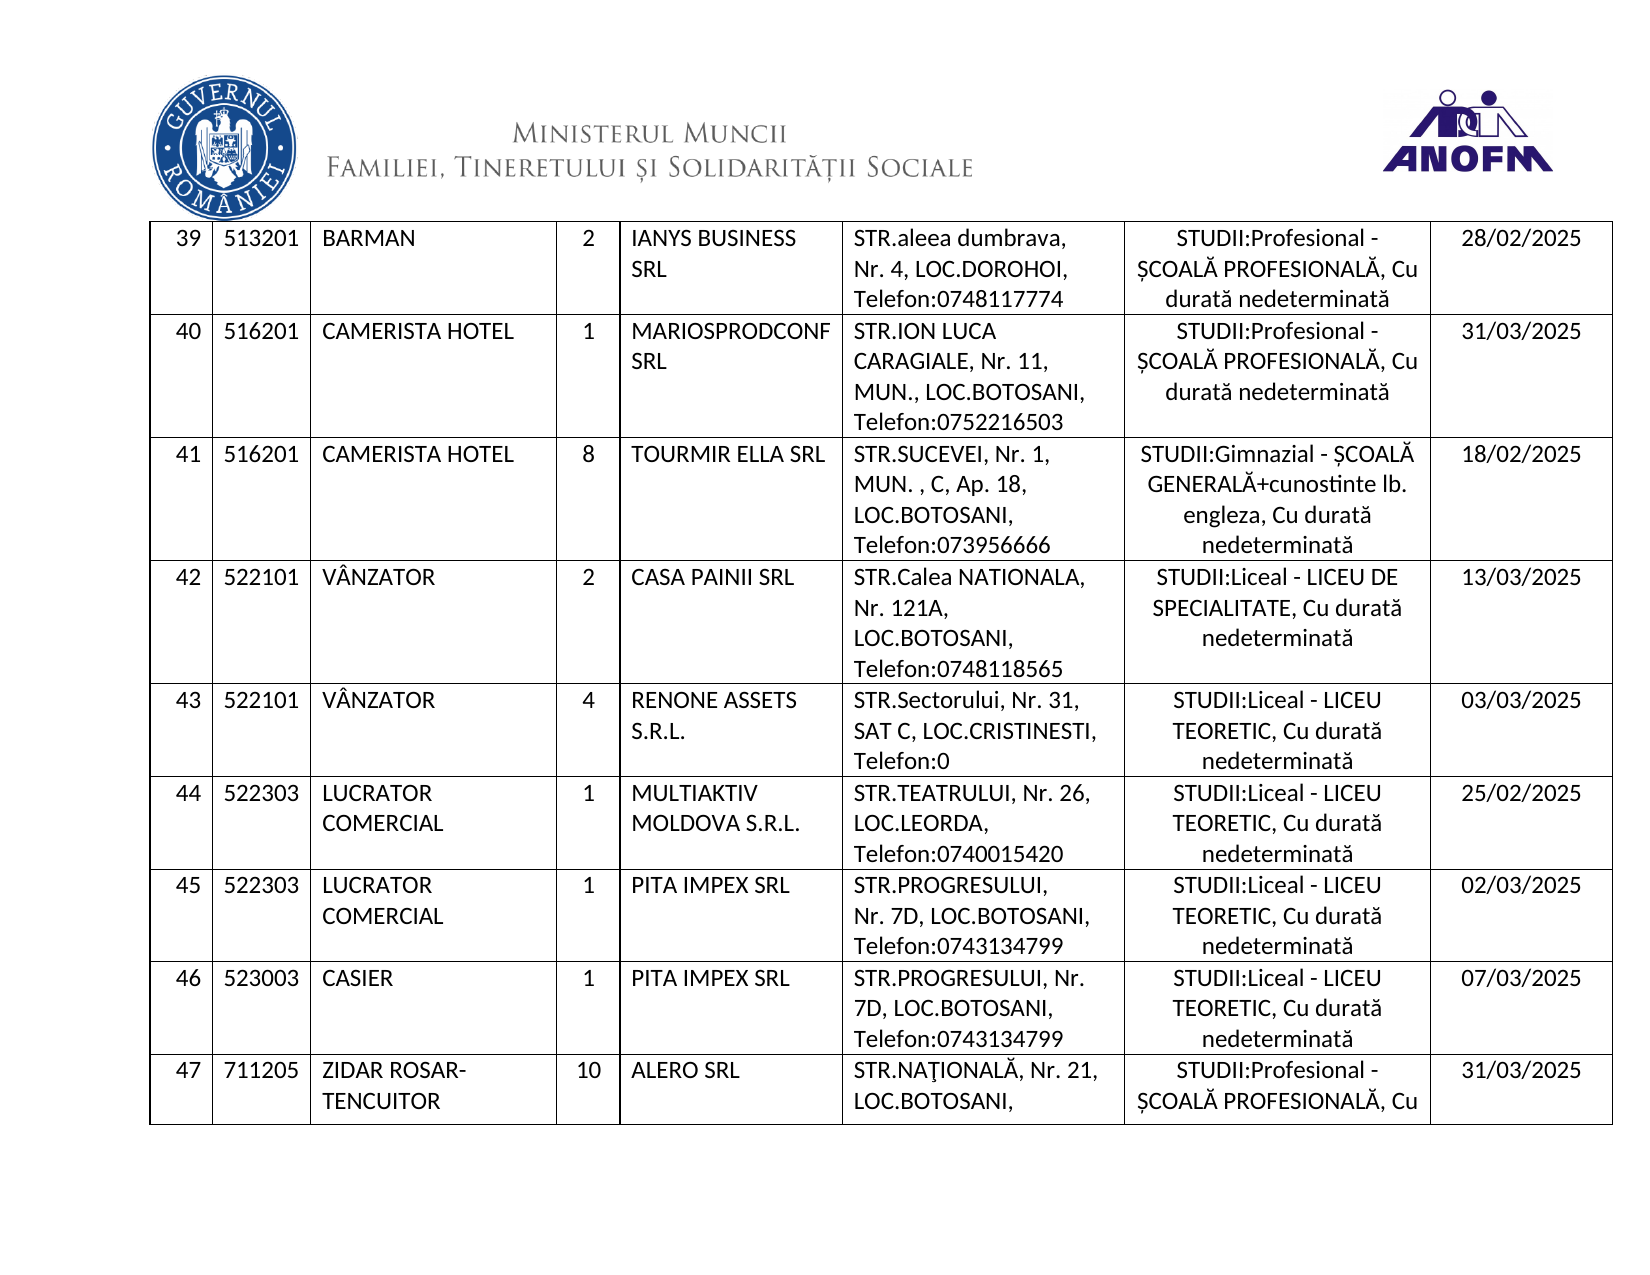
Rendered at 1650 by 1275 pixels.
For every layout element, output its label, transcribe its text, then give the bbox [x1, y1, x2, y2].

table_cell 13/03/2025 [1431, 561, 1612, 683]
table_cell STUDII:Gimnazial - ȘCOALĂ GENERALĂ+cunostinte lb. engleza, Cu durată nedeterminată [1125, 438, 1430, 560]
table_cell STUDII:Liceal - LICEU TEORETIC, Cu durată nedeterminată [1125, 962, 1430, 1054]
table_cell MARIOSPRODCONF SRL [621, 315, 842, 437]
table_cell 41 [151, 438, 212, 560]
table_cell 513201 [213, 222, 310, 314]
table_cell STR.ION LUCA CARAGIALE, Nr. 11, MUN., LOC.BOTOSANI, Telefon:0752216503 [843, 315, 1124, 437]
table_cell 03/03/2025 [1431, 684, 1612, 776]
table_cell 8 [557, 438, 619, 560]
table_cell 45 [151, 870, 212, 961]
table_cell 39 [151, 222, 212, 314]
table_cell 47 [151, 1055, 212, 1124]
table_cell 31/03/2025 [1431, 315, 1612, 437]
table_cell STR.aleea dumbrava, Nr. 4, LOC.DOROHOI, Telefon:0748117774 [843, 222, 1124, 314]
table_cell 07/03/2025 [1431, 962, 1612, 1054]
table_cell CASA PAINII SRL [621, 561, 842, 683]
table_cell 31/03/2025 [1431, 1055, 1612, 1124]
table_cell STR.NAŢIONALĂ, Nr. 21, LOC.BOTOSANI, Telefon:0744556520 [843, 1055, 1124, 1124]
table_cell STUDII:Profesional - ȘCOALĂ PROFESIONALĂ, Cu durată nedeterminată [1125, 222, 1430, 314]
table_cell PITA IMPEX SRL [621, 962, 842, 1054]
table_cell STR.PROGRESULUI, Nr. 7D, LOC.BOTOSANI, Telefon:0743134799 [843, 870, 1124, 961]
table_cell LUCRATOR COMERCIAL [311, 777, 556, 868]
table_cell 1 [557, 870, 619, 961]
table_cell STUDII:Liceal - LICEU DE SPECIALITATE, Cu durată nedeterminată [1125, 561, 1430, 683]
table_cell STUDII:Liceal - LICEU TEORETIC, Cu durată nedeterminată [1125, 684, 1430, 776]
table_cell RENONE ASSETS S.R.L. [621, 684, 842, 776]
table_cell 1 [557, 315, 619, 437]
table_cell 1 [557, 777, 619, 868]
table_cell STR.Calea NATIONALA, Nr. 121A, LOC.BOTOSANI, Telefon:0748118565 [843, 561, 1124, 683]
table_cell STR.TEATRULUI, Nr. 26, LOC.LEORDA, Telefon:0740015420 [843, 777, 1124, 868]
table_cell PITA IMPEX SRL [621, 870, 842, 961]
table_cell 28/02/2025 [1431, 222, 1612, 314]
table_cell 1 [557, 962, 619, 1054]
table_cell 522101 [213, 684, 310, 776]
table_cell STR.PROGRESULUI, Nr. 7D, LOC.BOTOSANI, Telefon:0743134799 [843, 962, 1124, 1054]
table_cell 711205 [213, 1055, 310, 1124]
table_cell VÂNZATOR [311, 684, 556, 776]
table_cell 25/02/2025 [1431, 777, 1612, 868]
table_cell TOURMIR ELLA SRL [621, 438, 842, 560]
table_cell STUDII:Profesional - ȘCOALĂ PROFESIONALĂ, Cu durată nedeterminată [1125, 315, 1430, 437]
table_cell 43 [151, 684, 212, 776]
table_cell LUCRATOR COMERCIAL [311, 870, 556, 961]
table_cell IANYS BUSINESS SRL [621, 222, 842, 314]
picture [150, 73, 972, 221]
table_cell CAMERISTA HOTEL [311, 315, 556, 437]
table_cell CASIER [311, 962, 556, 1054]
table_cell 2 [557, 222, 619, 314]
table_cell 516201 [213, 438, 310, 560]
table_cell 40 [151, 315, 212, 437]
table_cell ZIDAR ROSAR-TENCUITOR [311, 1055, 556, 1124]
table_cell STR.SUCEVEI, Nr. 1, MUN. , C, Ap. 18, LOC.BOTOSANI, Telefon:073956666 [843, 438, 1124, 560]
table_cell STUDII:Liceal - LICEU TEORETIC, Cu durată nedeterminată [1125, 870, 1430, 961]
table_cell 18/02/2025 [1431, 438, 1612, 560]
table_cell 522303 [213, 777, 310, 868]
table_cell VÂNZATOR [311, 561, 556, 683]
table_cell 4 [557, 684, 619, 776]
table_cell 42 [151, 561, 212, 683]
table_cell 2 [557, 561, 619, 683]
table_cell 516201 [213, 315, 310, 437]
table_cell 02/03/2025 [1431, 870, 1612, 961]
table_cell 46 [151, 962, 212, 1054]
table_cell 523003 [213, 962, 310, 1054]
table_cell STUDII:Profesional - ȘCOALĂ PROFESIONALĂ, Cu durată nedeterminată [1125, 1055, 1430, 1124]
table_cell 522303 [213, 870, 310, 961]
table_cell 522101 [213, 561, 310, 683]
table_cell CAMERISTA HOTEL [311, 438, 556, 560]
table_cell BARMAN [311, 222, 556, 314]
table_cell STUDII:Liceal - LICEU TEORETIC, Cu durată nedeterminată [1125, 777, 1430, 868]
table_cell MULTIAKTIV MOLDOVA S.R.L. [621, 777, 842, 868]
table_cell ALERO SRL [621, 1055, 842, 1124]
table_cell 10 [557, 1055, 619, 1124]
picture [1382, 89, 1554, 172]
table_cell STR.Sectorului, Nr. 31, SAT C, LOC.CRISTINESTI, Telefon:0 [843, 684, 1124, 776]
table_cell 44 [151, 777, 212, 868]
